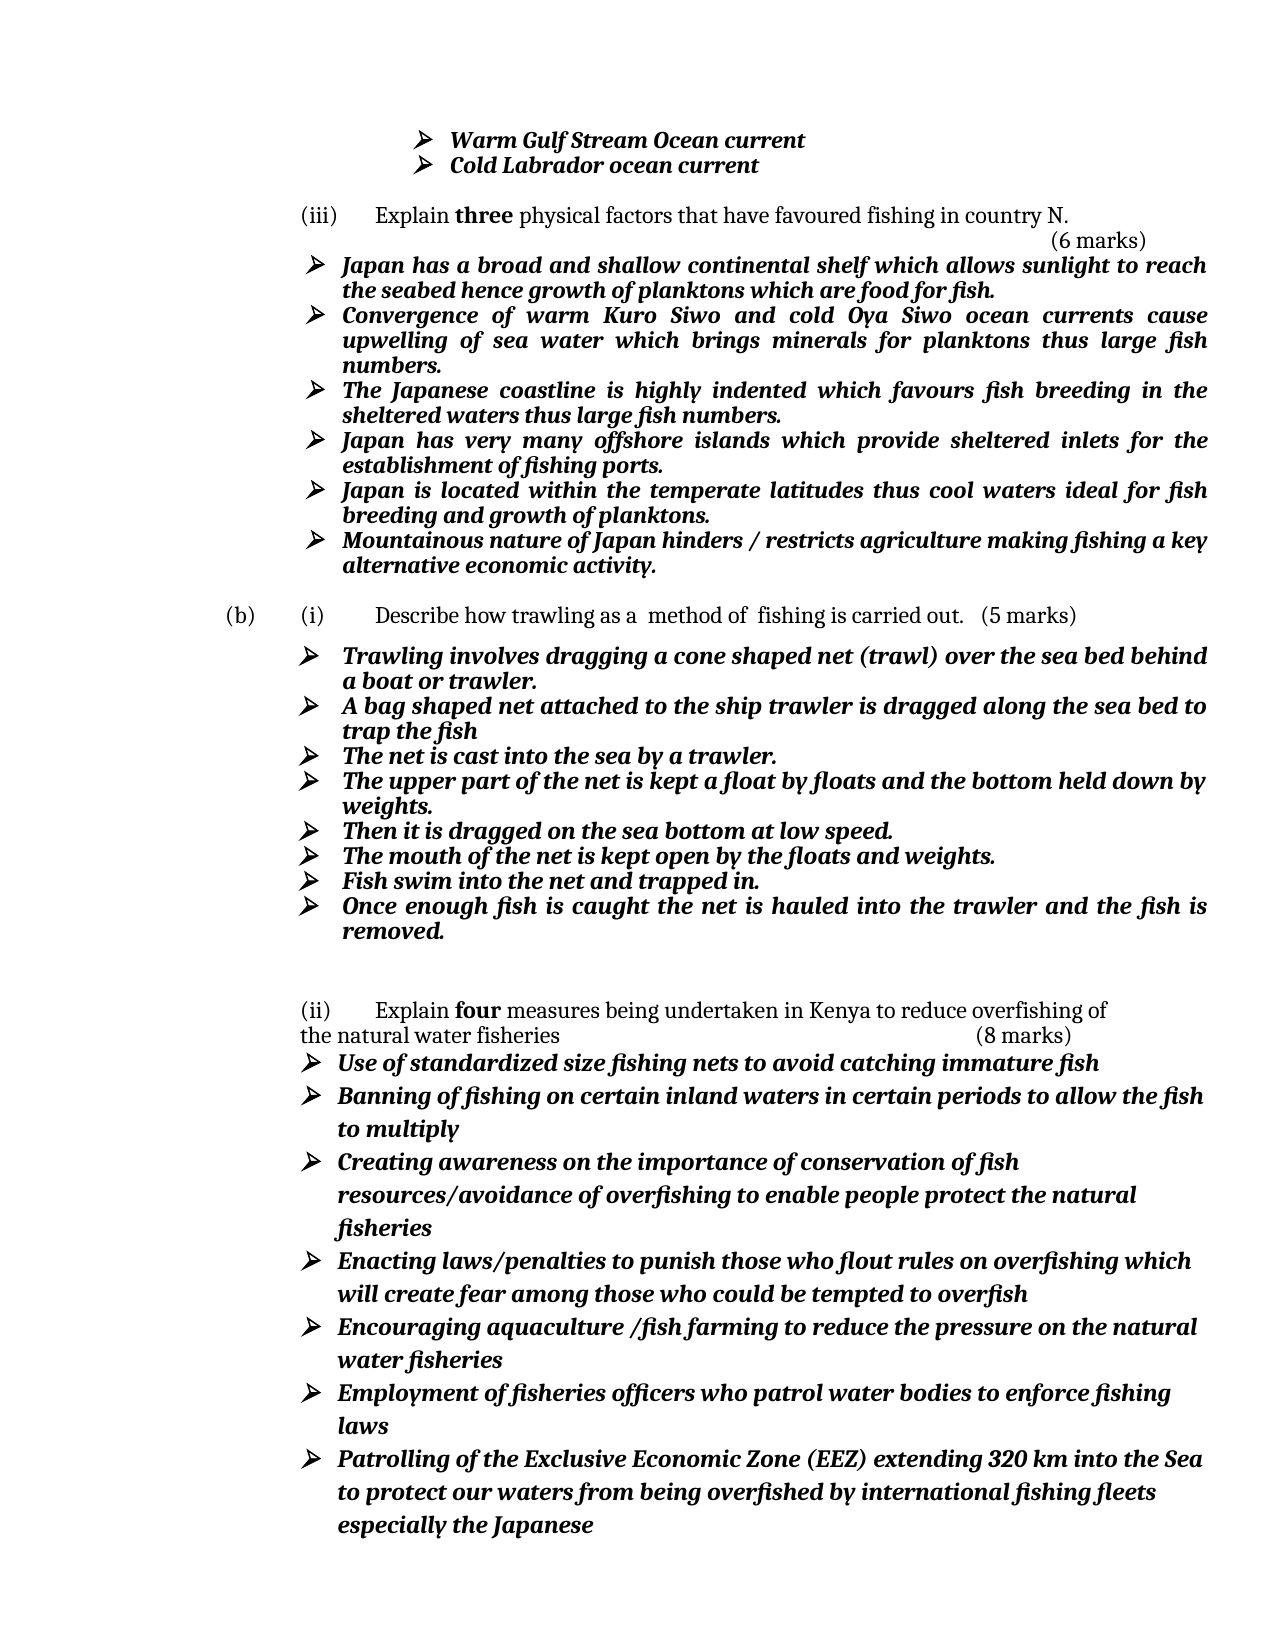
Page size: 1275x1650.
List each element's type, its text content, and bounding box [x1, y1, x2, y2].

list The upper part of the net is kept a float by floats and the bottom held down by weights. [298, 770, 1211, 820]
list Japan is located within the temperate latitudes thus cool waters ideal for fish breeding and growth of planktons. [305, 478, 1211, 528]
list The net is cast into the sea by a trawler. [298, 745, 1211, 770]
list Patrolling of the Exclusive Economic Zone (EEZ) extending 320 km into the Sea to protect our waters from being overfished by international fishing fleets especially the Japanese [300, 1445, 1211, 1540]
list Warm Gulf Stream Ocean current [412, 128, 1211, 153]
list Mountainous nature of Japan hinders / restricts agriculture making fishing a key alternative economic activity. [305, 528, 1211, 578]
list Japan has very many offshore islands which provide sheltered inlets for the establishment of fishing ports. [305, 428, 1211, 478]
list Enacting laws/penalties to punish those who flout rules on overfishing which will create fear among those who could be tempted to overfish [300, 1247, 1211, 1309]
list Cold Labrador ocean current [412, 153, 1211, 178]
list Fish swim into the net and trapped in. [298, 870, 1211, 895]
list Then it is dragged on the sea bottom at low speed. [298, 820, 1211, 845]
list The mouth of the net is kept open by the floats and weights. [298, 845, 1211, 870]
list (iii) Explain three physical factors that have favoured fishing in country N. (6 marks) [262, 203, 1211, 253]
list Creating awareness on the importance of conservation of fish resources/avoidance of overfishing to enable people protect the natural fisheries [300, 1148, 1211, 1243]
list A bag shaped net attached to the ship trawler is dragged along the sea bed to trap the fish [298, 695, 1211, 745]
list Banning of fishing on certain inland waters in certain periods to allow the fish to multiply [300, 1082, 1211, 1144]
list Use of standardized size fishing nets to avoid catching immature fish [300, 1049, 1211, 1078]
list Employment of fisheries officers who patrol water bodies to enforce fishing laws [300, 1379, 1211, 1441]
list (ii) Explain four measures being undertaken in Kenya to reduce overfishing of the natural water fisheries (8 marks) [262, 999, 1211, 1049]
text (b) (i) Describe how trawling as a method of fishing is carried out. (5 marks) [150, 603, 1211, 628]
list The Japanese coastline is highly indented which favours fish breeding in the sheltered waters thus large fish numbers. [305, 378, 1211, 428]
list Once enough fish is caught the net is hauled into the trawler and the fish is removed. [298, 895, 1211, 945]
list Convergence of warm Kuro Siwo and cold Oya Siwo ocean currents cause upwelling of sea water which brings minerals for planktons thus large fish numbers. [305, 303, 1211, 378]
list Trawling involves dragging a cone shaped net (trawl) over the sea bed behind a boat or trawler. [298, 645, 1211, 695]
list Encouraging aquaculture /fish farming to reduce the pressure on the natural water fisheries [300, 1313, 1211, 1375]
list Japan has a broad and shallow continental shelf which allows sunlight to reach the seabed hence growth of planktons which are food for fish. [305, 253, 1211, 303]
